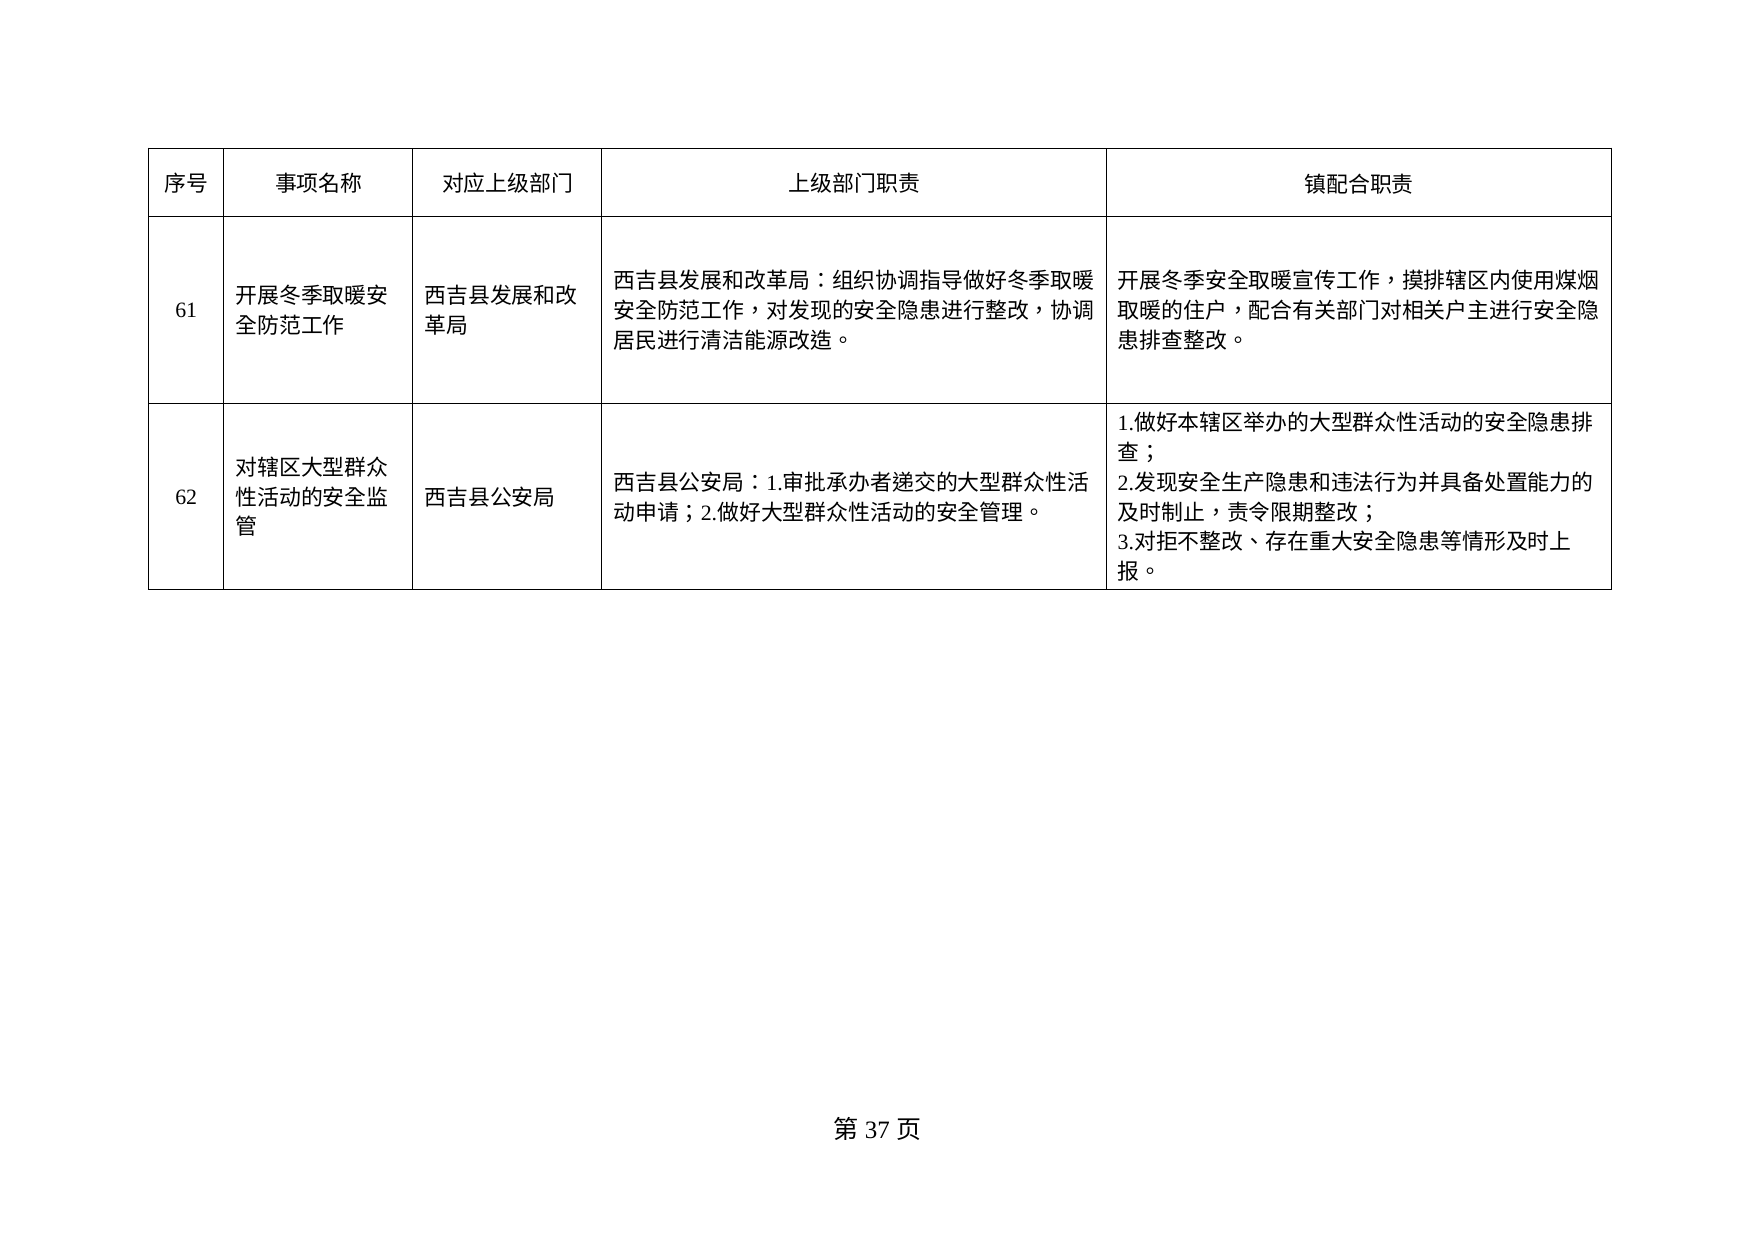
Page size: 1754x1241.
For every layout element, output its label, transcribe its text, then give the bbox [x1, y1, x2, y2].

table_cell 西吉县公安局 [413, 404, 601, 589]
table_cell 西吉县发展和改革局：组织协调指导做好冬季取暖安全防范工作，对发现的安全隐患进行整改，协调居民进行清洁能源改造。 [602, 217, 1106, 403]
table_header 事项名称 [224, 149, 412, 216]
table_cell 1.做好本辖区举办的大型群众性活动的安全隐患排查； 2.发现安全生产隐患和违法行为并具备处置能力的及时制止，责令限期整改； 3.对拒不整改、存在重大安全隐患等情形及时上报。 [1107, 404, 1611, 589]
table_cell 61 [149, 217, 223, 403]
table_cell 开展冬季安全取暖宣传工作，摸排辖区内使用煤烟取暖的住户，配合有关部门对相关户主进行安全隐患排查整改。 [1107, 217, 1611, 403]
table_cell 西吉县发展和改革局 [413, 217, 601, 403]
table_header 序号 [149, 149, 223, 216]
table_cell 西吉县公安局：1.审批承办者递交的大型群众性活动申请；2.做好大型群众性活动的安全管理。 [602, 404, 1106, 589]
table_cell 开展冬季取暖安全防范工作 [224, 217, 412, 403]
table_cell 对辖区大型群众性活动的安全监管 [224, 404, 412, 589]
table_cell 62 [149, 404, 223, 589]
table_header 上级部门职责 [602, 149, 1106, 216]
table_header 对应上级部门 [413, 149, 601, 216]
table_header 镇配合职责 [1107, 149, 1611, 216]
